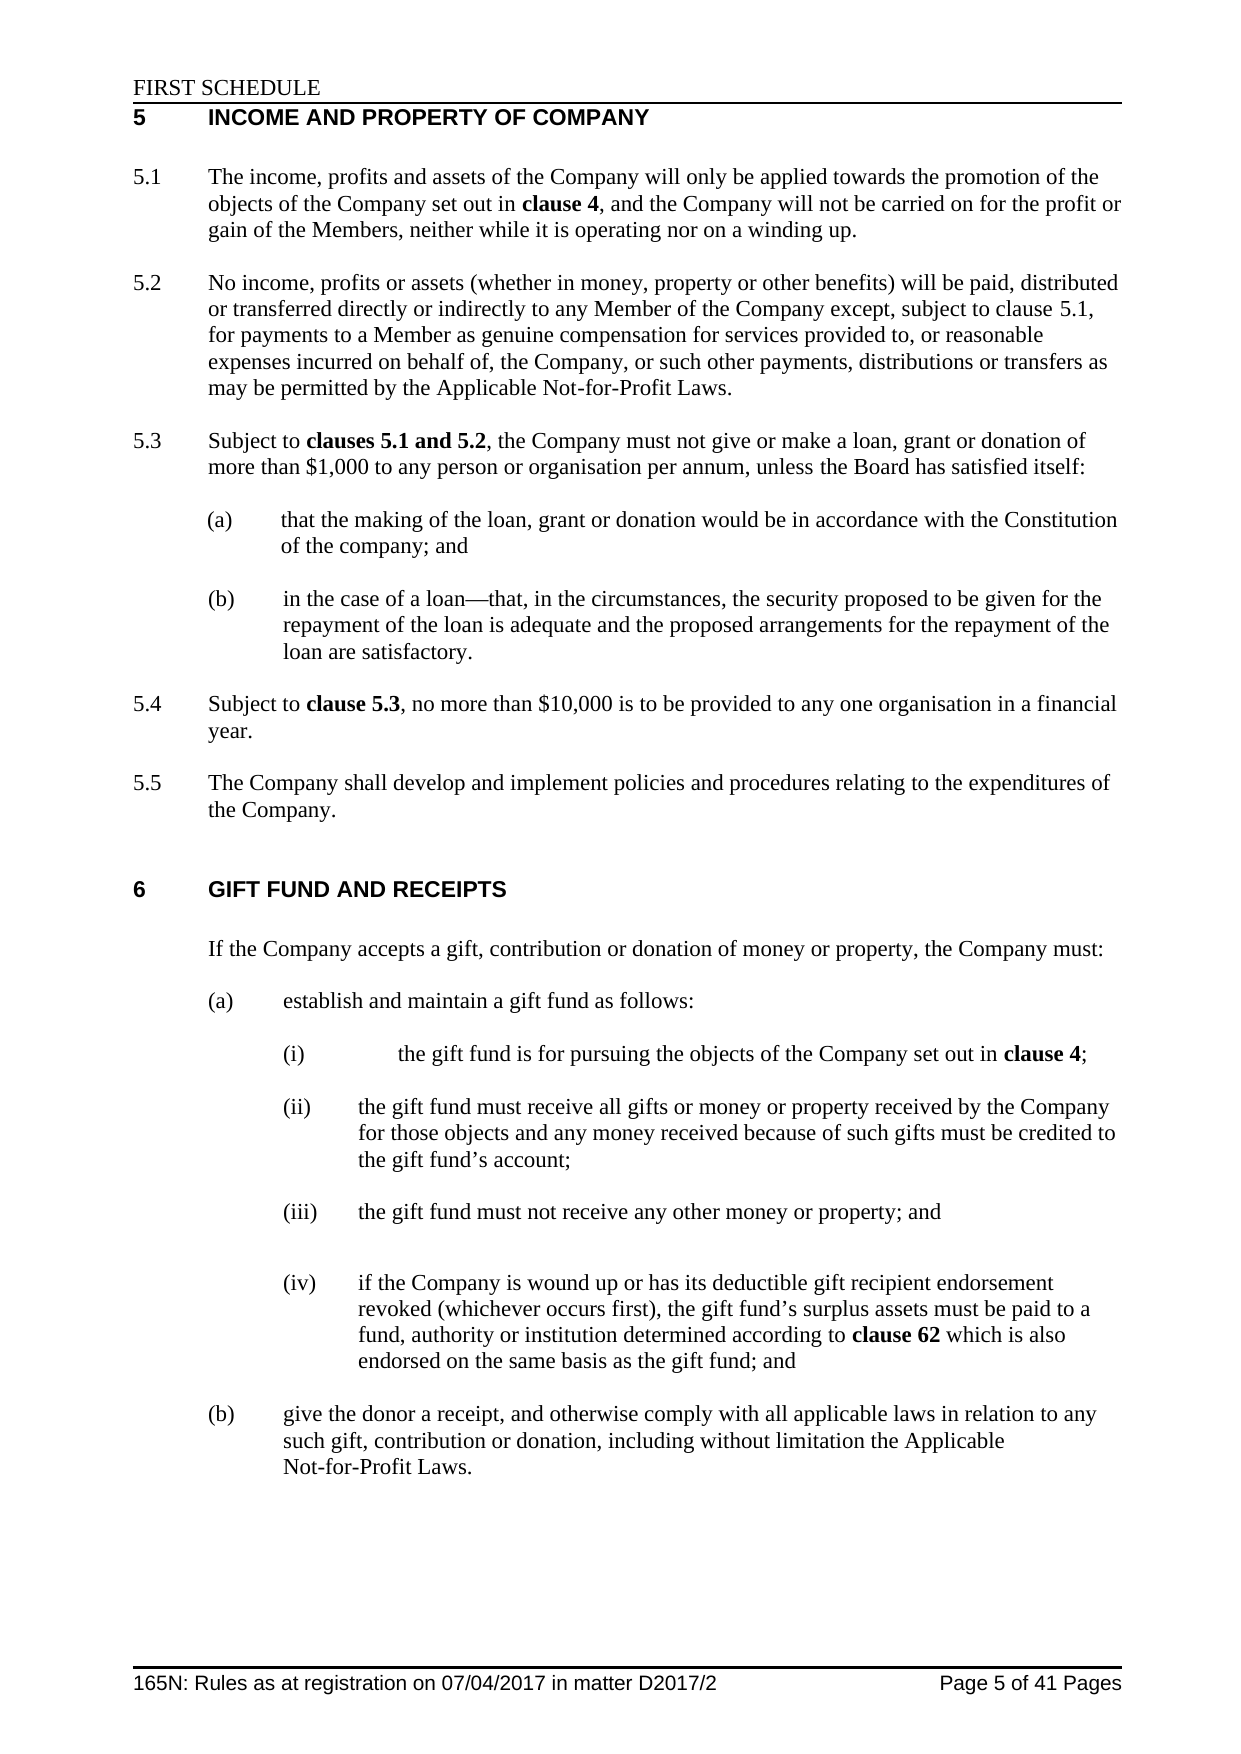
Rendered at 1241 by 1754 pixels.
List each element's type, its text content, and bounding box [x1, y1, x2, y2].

list establish and maintain a gift fund as follows: [208, 988, 1122, 1014]
text 5.4 Subject to clause 5.3, no more than $10,000 is to be provided to any one organisation in a financial year. [133, 690, 1122, 743]
text If the Company accepts a gift, contribution or donation of money or property, the Company must: [208, 935, 1122, 961]
list the gift fund is for pursuing the objects of the Company set out in clause 4; [283, 1040, 1122, 1067]
text 5.2 No income, profits or assets (whether in money, property or other benefits) will be paid, distributed or transferred directly or indirectly to any Member of the Company except, subject to clause 5.1, for payments to a Member as genuine compensation for services provided to, or reasonable expenses incurred on behalf of, the Company, or such other payments, distributions or transfers as may be permitted by the Applicable Not-for-Profit Laws. [133, 269, 1122, 401]
subtitle 6 GIFT FUND AND RECEIPTS [133, 876, 1122, 902]
text 5.1 The income, profits and assets of the Company will only be applied towards the promotion of the objects of the Company set out in clause 4, and the Company will not be carried on for the profit or gain of the Members, neither while it is operating nor on a winding up. [133, 163, 1122, 242]
text (ii) the gift fund must receive all gifts or money or property received by the Company for those objects and any money received because of such gifts must be credited to the gift fund’s account; [283, 1093, 1122, 1172]
subtitle 5 INCOME AND PROPERTY OF COMPANY [133, 104, 1122, 131]
list that the making of the loan, grant or donation would be in accordance with the Constitution of the company; and [207, 506, 1122, 559]
text (b) in the case of a loan—that, in the circumstances, the security proposed to be given for the repayment of the loan is adequate and the proposed arrangements for the repayment of the loan are satisfactory. [208, 585, 1122, 664]
list give the donor a receipt, and otherwise comply with all applicable laws in relation to any such gift, contribution or donation, including without limitation the Applicable Not-for-Profit Laws. [208, 1400, 1122, 1479]
list if the Company is wound up or has its deductible gift recipient endorsement revoked (whichever occurs first), the gift fund’s surplus assets must be paid to a fund, authority or institution determined according to clause 62 which is also endorsed on the same basis as the gift fund; and [283, 1268, 1122, 1374]
list the gift fund must not receive any other money or property; and [283, 1198, 1122, 1225]
text 5.5 The Company shall develop and implement policies and procedures relating to the expenditures of the Company. [133, 769, 1122, 822]
text 5.3 Subject to clauses 5.1 and 5.2, the Company must not give or make a loan, grant or donation of more than $1,000 to any person or organisation per annum, unless the Board has satisfied itself: [133, 427, 1122, 479]
